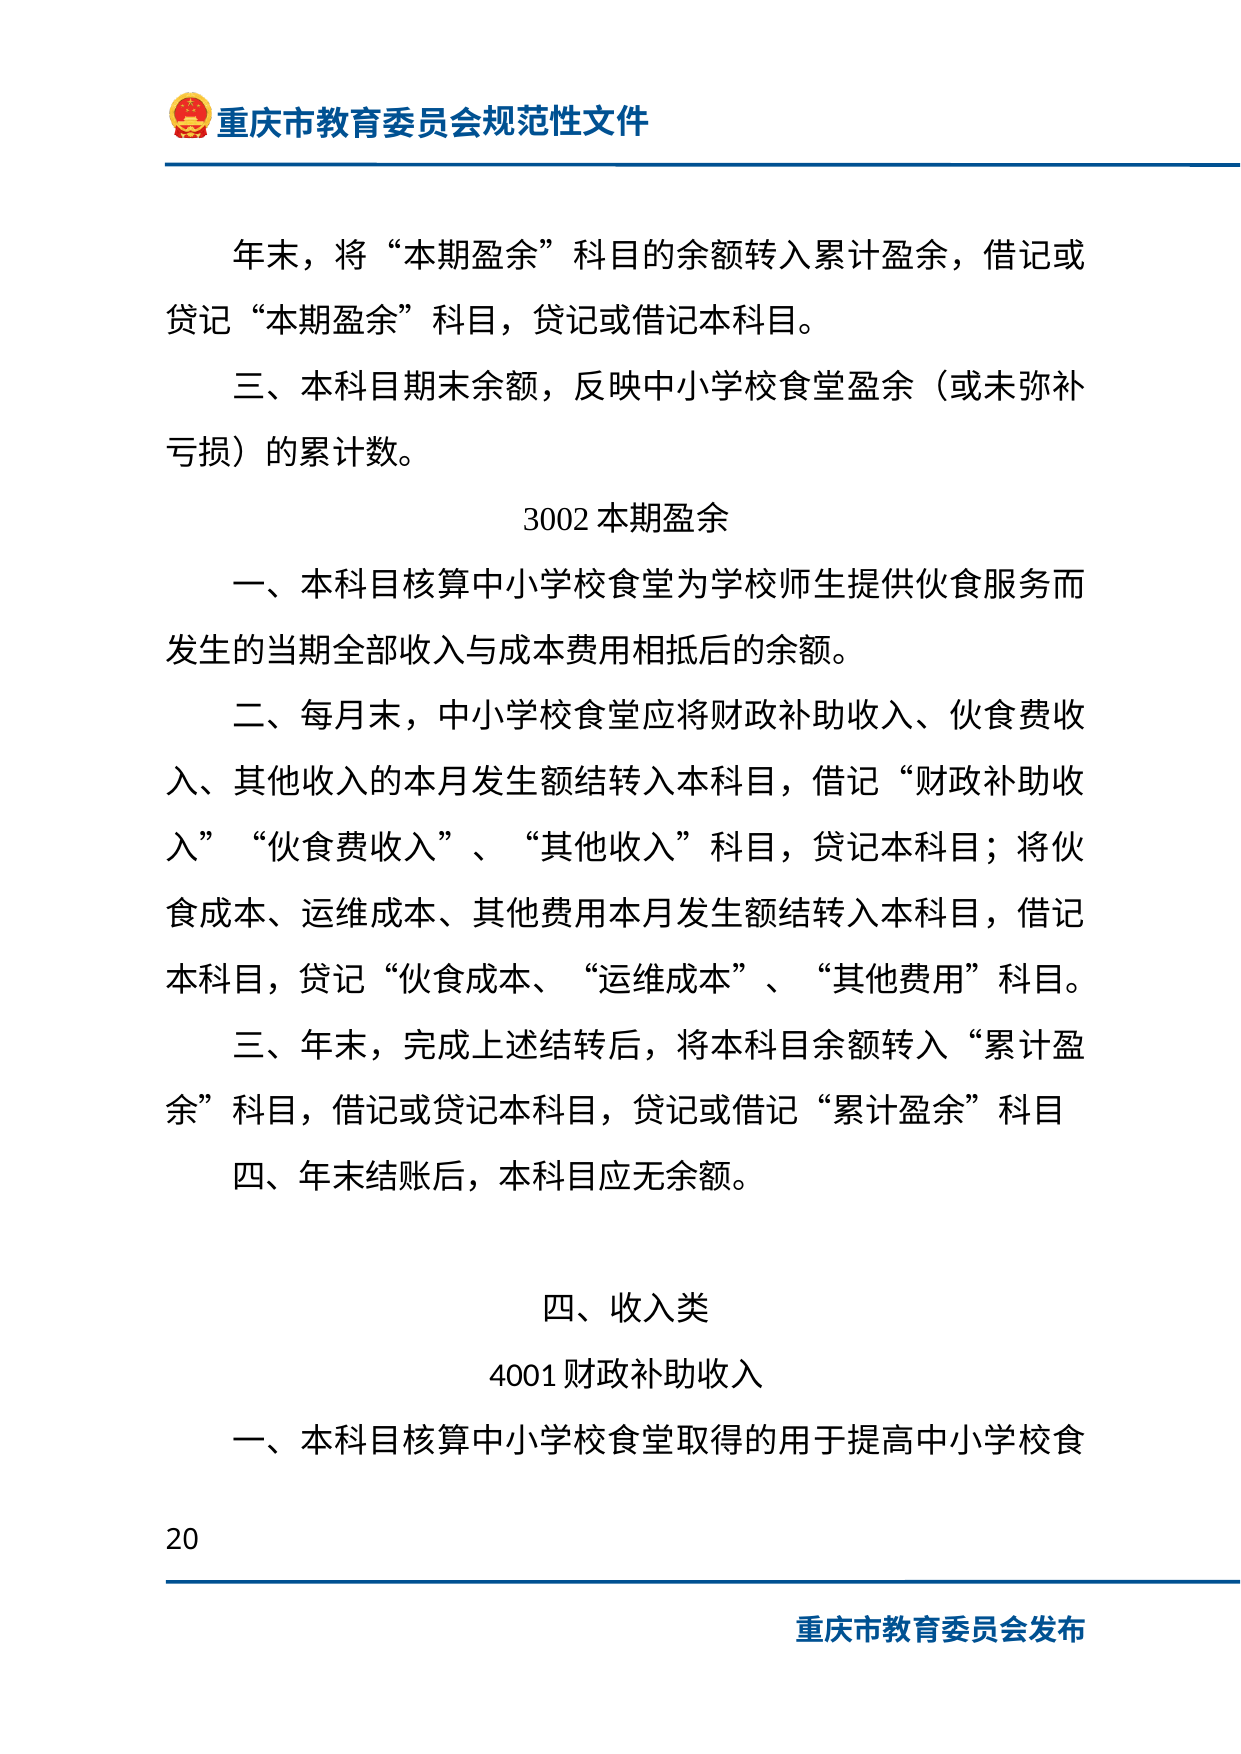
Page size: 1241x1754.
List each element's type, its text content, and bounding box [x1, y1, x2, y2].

text 一、本科目核算中小学校食堂取得的用于提高中小学校食堂饭菜质量、改善用餐环境等的各种补贴资金。 [165, 1404, 1087, 1470]
text 四、收入类 [165, 1273, 1087, 1339]
text 三、本科目期末余额，反映中小学校食堂盈余（或未弥补亏损）的累计数。 [165, 351, 1087, 483]
text 二、每月末，中小学校食堂应将财政补助收入、伙食费收入、其他收入的本月发生额结转入本科目，借记“财政补助收入”“伙食费收入”、“其他收入”科目，贷记本科目；将伙食成本、运维成本、其他费用本月发生额结转入本科目，借记本科目，贷记“伙食成本、“运维成本”、“其他费用”科目。 [165, 680, 1087, 1009]
text 四、年末结账后，本科目应无余额。 [165, 1141, 1087, 1207]
picture [165, 90, 216, 142]
text 4001财政补助收入 [165, 1339, 1087, 1404]
text 3002本期盈余 [165, 483, 1087, 549]
text 三、年末，完成上述结转后，将本科目余额转入“累计盈余”科目，借记或贷记本科目，贷记或借记“累计盈余”科目 [165, 1009, 1087, 1141]
text 年末，将“本期盈余”科目的余额转入累计盈余，借记或贷记“本期盈余”科目，贷记或借记本科目。 [165, 219, 1087, 351]
text 一、本科目核算中小学校食堂为学校师生提供伙食服务而发生的当期全部收入与成本费用相抵后的余额。 [165, 549, 1087, 680]
